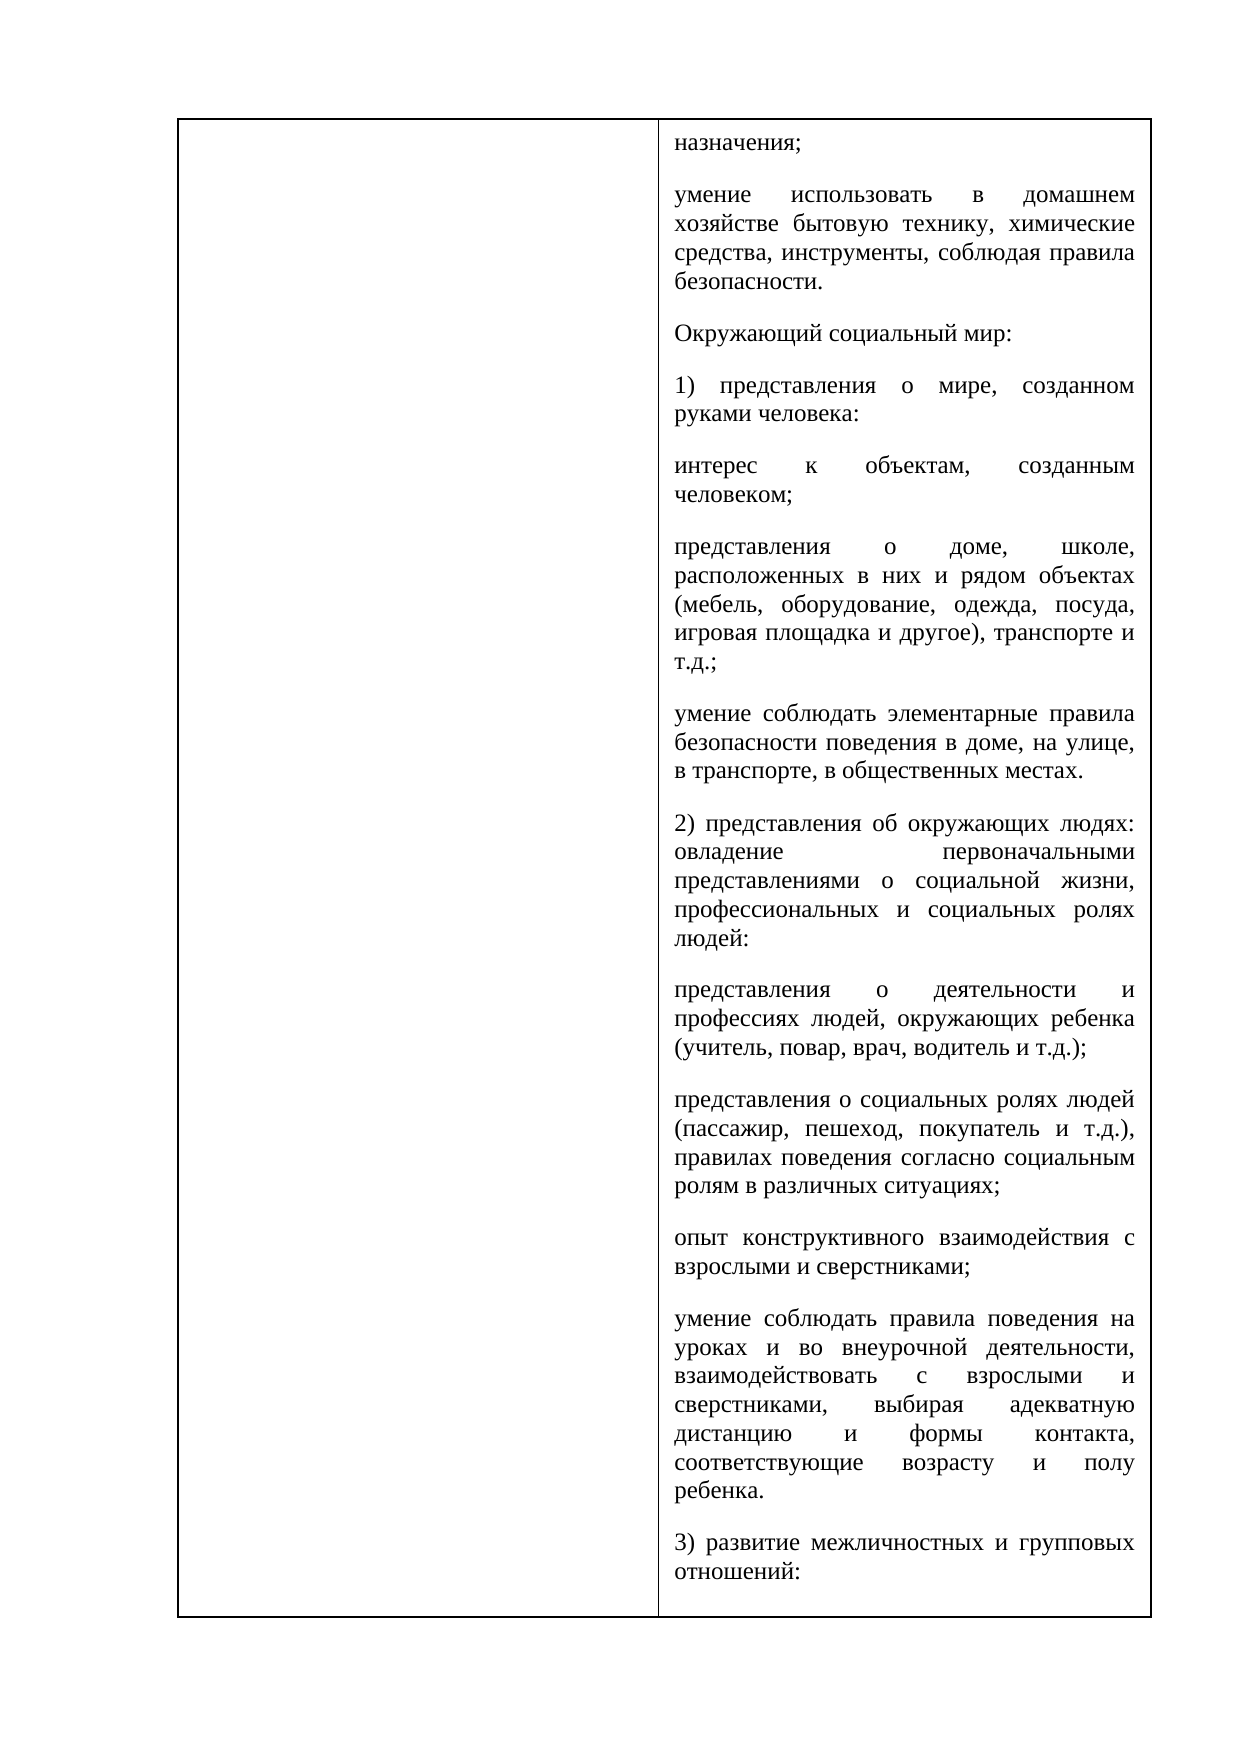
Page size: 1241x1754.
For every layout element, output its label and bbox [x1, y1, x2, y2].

table_cell [179, 120, 658, 1616]
table_cell [659, 120, 1150, 1616]
